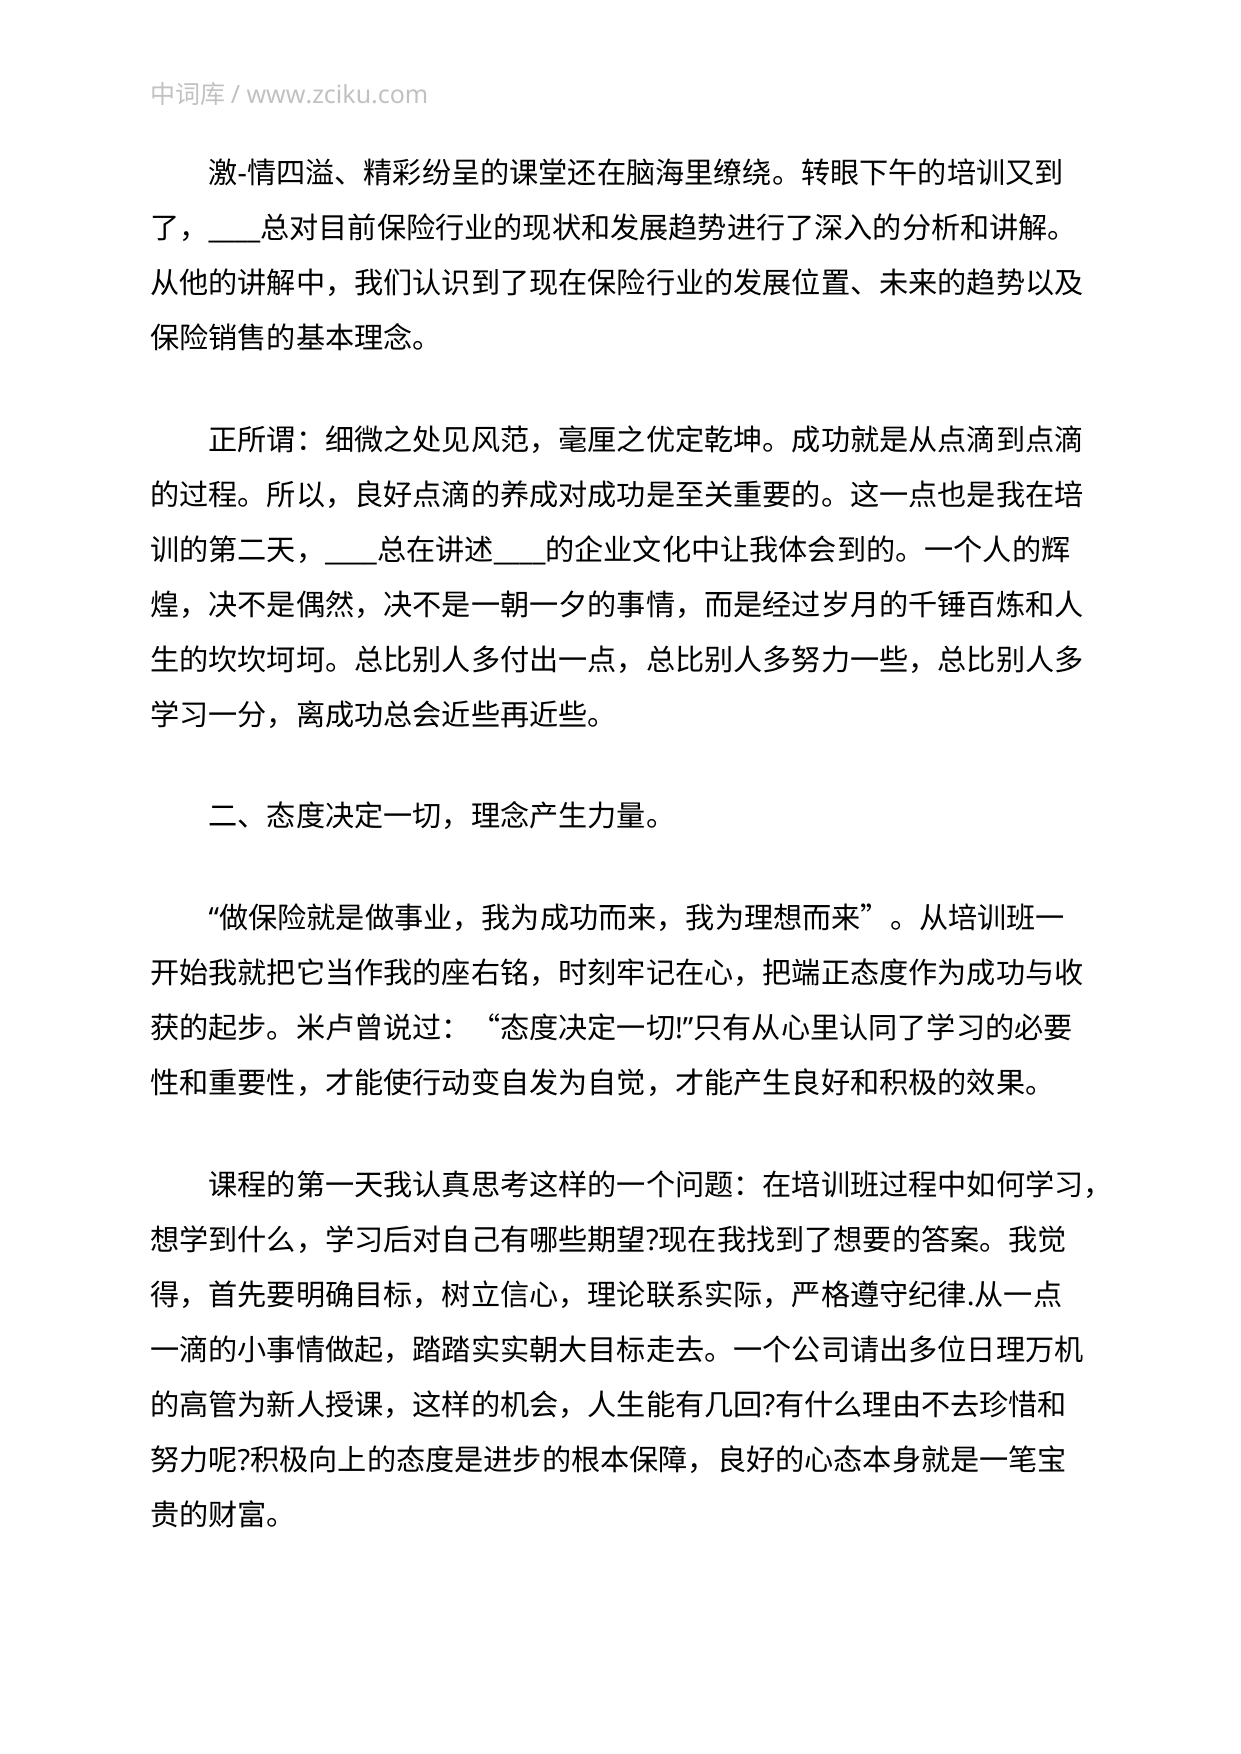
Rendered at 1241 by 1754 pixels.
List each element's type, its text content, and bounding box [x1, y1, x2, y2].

text “做保险就是做事业，我为成功而来，我为理想而来”。从培训班一开始我就把它当作我的座右铭，时刻牢记在心，把端正态度作为成功与收获的起步。米卢曾说过：“态度决定一切!”只有从心里认同了学习的必要性和重要性，才能使行动变自发为自觉，才能产生良好和积极的效果。 [150, 895, 1090, 1102]
text 正所谓：细微之处见风范，毫厘之优定乾坤。成功就是从点滴到点滴的过程。所以，良好点滴的养成对成功是至关重要的。这一点也是我在培训的第二天，____总在讲述____的企业文化中让我体会到的。一个人的辉煌，决不是偶然，决不是一朝一夕的事情，而是经过岁月的千锤百炼和人生的坎坎坷坷。总比别人多付出一点，总比别人多努力一些，总比别人多学习一分，离成功总会近些再近些。 [150, 417, 1090, 733]
text 二、态度决定一切，理念产生力量。 [150, 793, 1090, 835]
text 课程的第一天我认真思考这样的一个问题：在培训班过程中如何学习，想学到什么，学习后对自己有哪些期望?现在我找到了想要的答案。我觉得，首先要明确目标，树立信心，理论联系实际，严格遵守纪律.从一点一滴的小事情做起，踏踏实实朝大目标走去。一个公司请出多位日理万机的高管为新人授课，这样的机会，人生能有几回?有什么理由不去珍惜和努力呢?积极向上的态度是进步的根本保障，良好的心态本身就是一笔宝贵的财富。 [150, 1161, 1090, 1533]
text 激-情四溢、精彩纷呈的课堂还在脑海里缭绕。转眼下午的培训又到了，____总对目前保险行业的现状和发展趋势进行了深入的分析和讲解。从他的讲解中，我们认识到了现在保险行业的发展位置、未来的趋势以及保险销售的基本理念。 [150, 150, 1090, 357]
